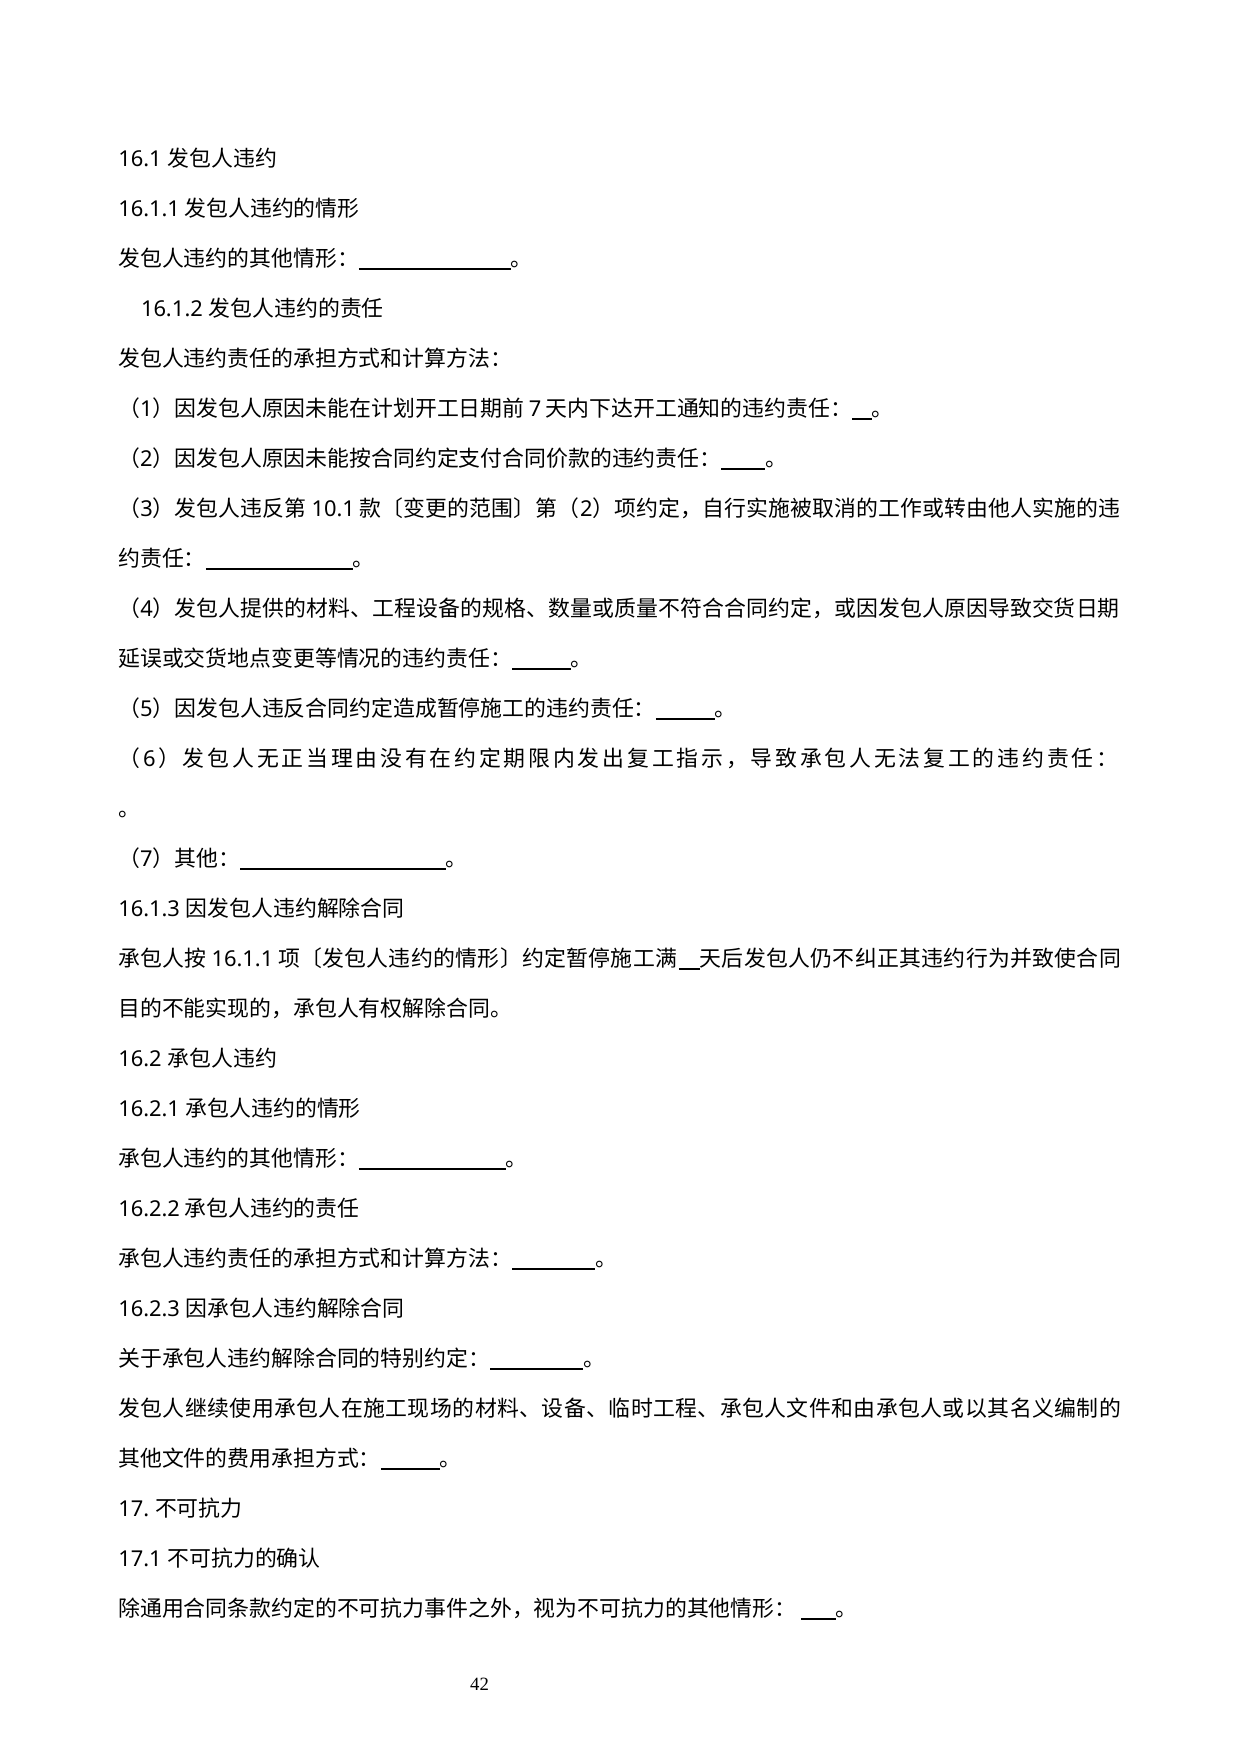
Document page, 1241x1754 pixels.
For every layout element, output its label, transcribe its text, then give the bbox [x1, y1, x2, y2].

text 承包人按16.1.1项〔发包人违约的情形〕约定暂停施工满 天后发包人仍不纠正其违约行为并致使合同目的不能实现的，承包人有权解除合同。 [118, 926, 1122, 1026]
text 承包人违约责任的承担方式和计算方法： 。 [118, 1226, 1122, 1276]
text （5）因发包人违反合同约定造成暂停施工的违约责任： 。 [118, 676, 1122, 726]
text （2）因发包人原因未能按合同约定支付合同价款的违约责任： 。 [118, 426, 1122, 476]
text 发包人违约的其他情形： 。 [118, 226, 1122, 276]
text 发包人继续使用承包人在施工现场的材料、设备、临时工程、承包人文件和由承包人或以其名义编制的其他文件的费用承担方式： 。 [118, 1376, 1122, 1476]
text 16.1.1发包人违约的情形 [118, 176, 1122, 226]
text 16.2.3 因承包人违约解除合同 [118, 1276, 1122, 1326]
text 16.1.3 因发包人违约解除合同 [118, 876, 1122, 926]
text 16.2.1 承包人违约的情形 [118, 1076, 1122, 1126]
text 17.1 不可抗力的确认 [118, 1526, 1122, 1576]
text 除通用合同条款约定的不可抗力事件之外，视为不可抗力的其他情形： 。 [118, 1576, 1122, 1626]
text 承包人违约的其他情形： 。 [118, 1126, 1122, 1176]
text 关于承包人违约解除合同的特别约定： 。 [118, 1326, 1122, 1376]
text （6）发包人无正当理由没有在约定期限内发出复工指示，导致承包人无法复工的违约责任： 。 [118, 726, 1122, 826]
text 17. 不可抗力 [118, 1476, 1122, 1526]
text （7）其他： 。 [118, 826, 1122, 876]
text （4）发包人提供的材料、工程设备的规格、数量或质量不符合合同约定，或因发包人原因导致交货日期延误或交货地点变更等情况的违约责任： 。 [118, 576, 1122, 676]
text 16.1 发包人违约 [118, 126, 1122, 176]
text 16.1.2 发包人违约的责任 [118, 276, 1122, 326]
text 发包人违约责任的承担方式和计算方法： [118, 326, 1122, 376]
text （1）因发包人原因未能在计划开工日期前7天内下达开工通知的违约责任： 。 [118, 376, 1122, 426]
text （3）发包人违反第10.1款〔变更的范围〕第（2）项约定，自行实施被取消的工作或转由他人实施的违约责任： 。 [118, 476, 1122, 576]
text 16.2 承包人违约 [118, 1026, 1122, 1076]
text 16.2.2承包人违约的责任 [118, 1176, 1122, 1226]
